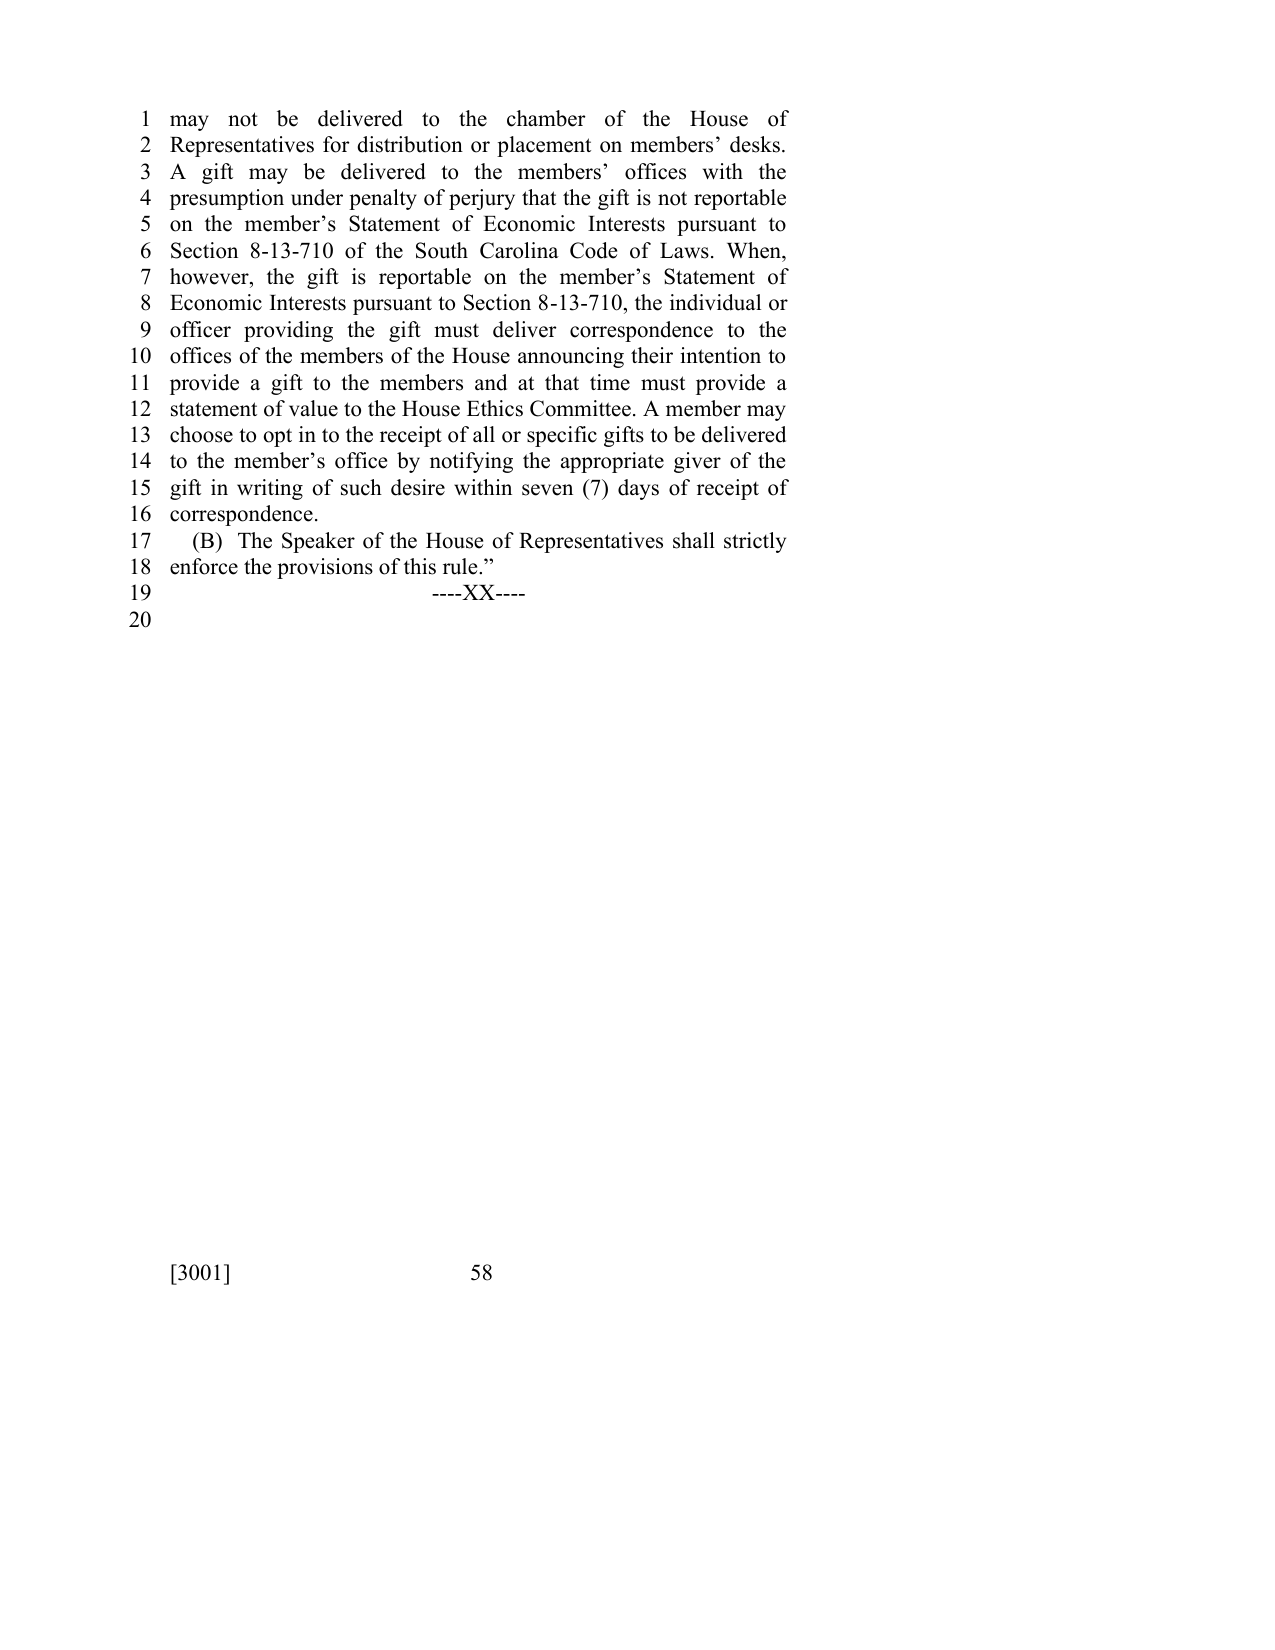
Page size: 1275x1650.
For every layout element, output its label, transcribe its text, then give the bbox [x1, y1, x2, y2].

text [169, 105, 787, 527]
text (B) The Speaker of the House of Representatives shall strictly enforce the provisions of this rule.” [169, 527, 787, 579]
text ----XX---- [169, 579, 787, 606]
